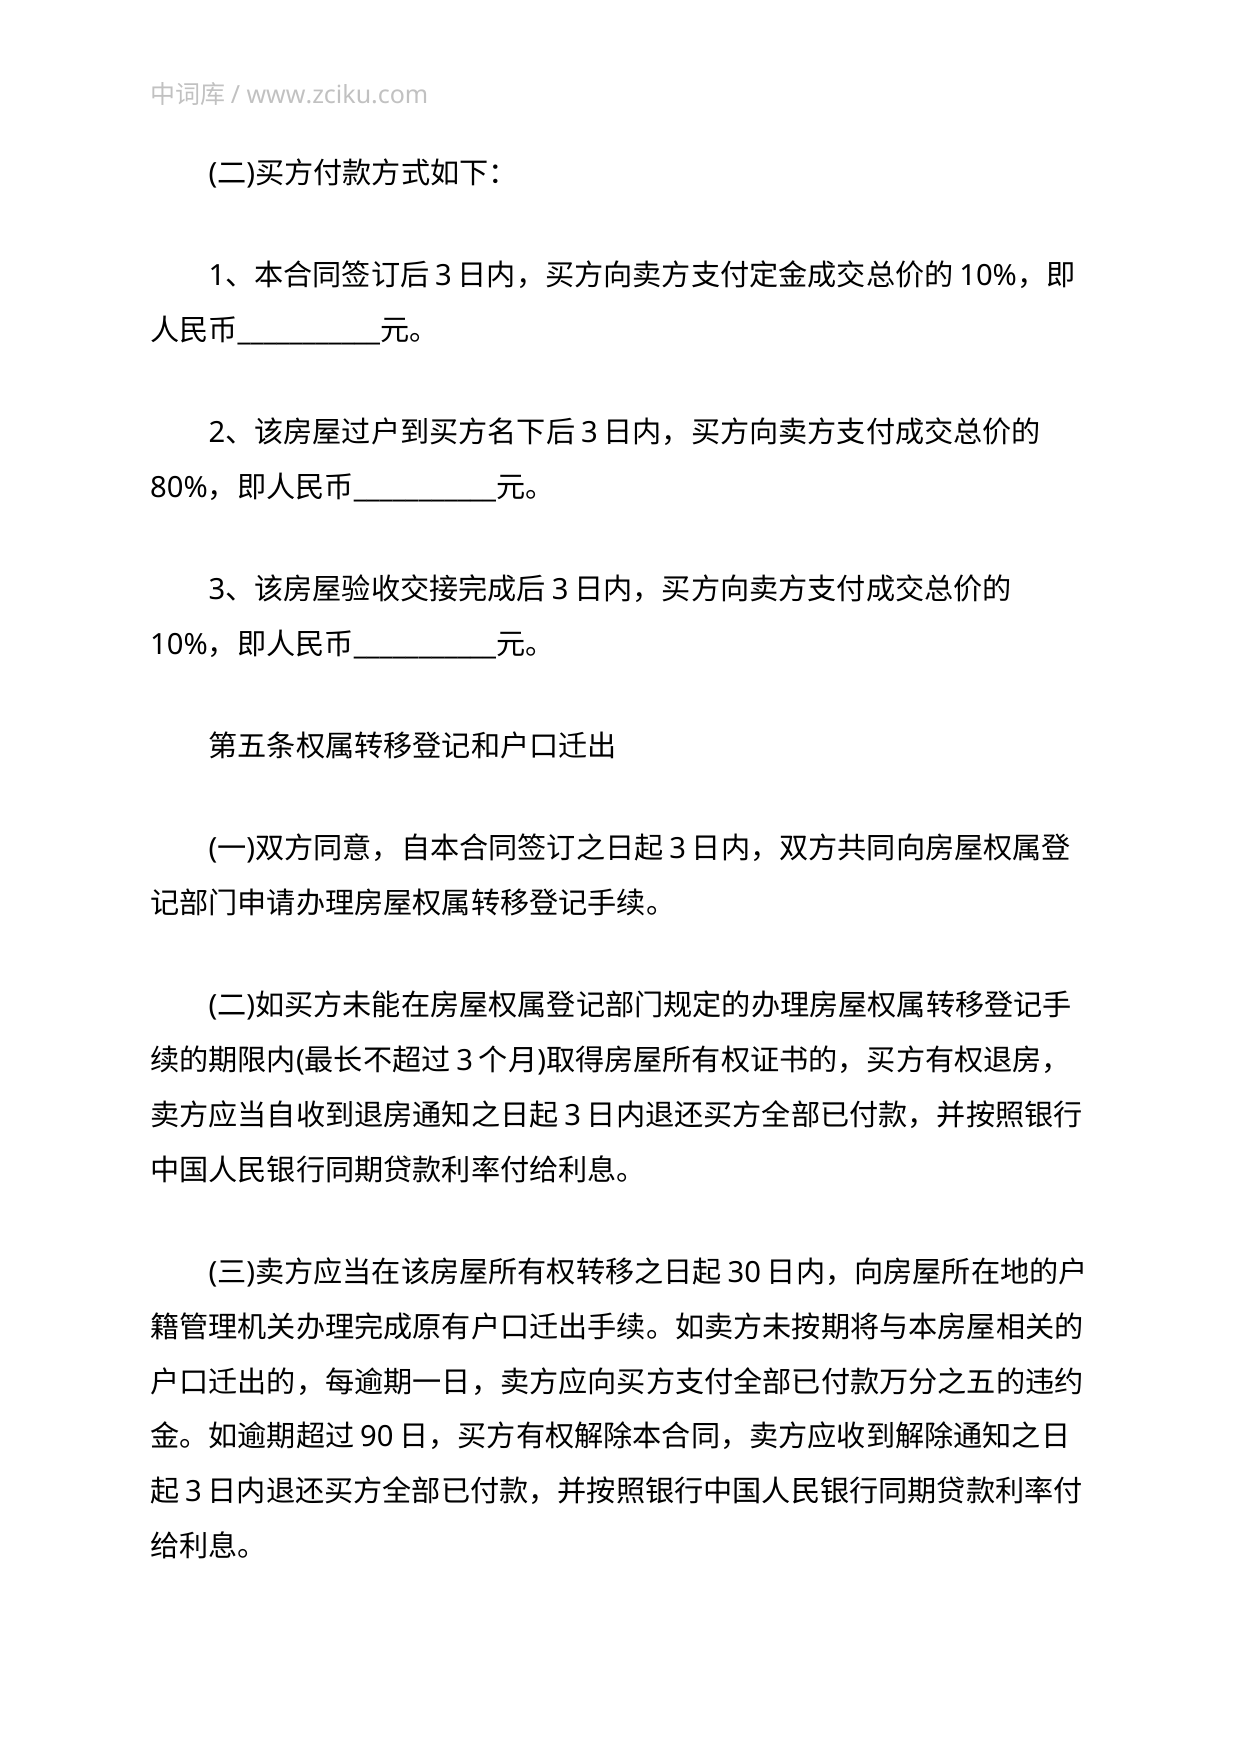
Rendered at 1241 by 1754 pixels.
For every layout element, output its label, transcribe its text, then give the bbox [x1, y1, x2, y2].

text (二)如买方未能在房屋权属登记部门规定的办理房屋权属转移登记手续的期限内(最长不超过3个月)取得房屋所有权证书的，买方有权退房，卖方应当自收到退房通知之日起3日内退还买方全部已付款，并按照银行中国人民银行同期贷款利率付给利息。 [150, 981, 1090, 1189]
text 2、该房屋过户到买方名下后3日内，买方向卖方支付成交总价的80%，即人民币___________元。 [150, 409, 1090, 506]
text (一)双方同意，自本合同签订之日起3日内，双方共同向房屋权属登记部门申请办理房屋权属转移登记手续。 [150, 825, 1090, 922]
text (二)买方付款方式如下： [150, 150, 1090, 192]
text (三)卖方应当在该房屋所有权转移之日起30日内，向房屋所在地的户籍管理机关办理完成原有户口迁出手续。如卖方未按期将与本房屋相关的户口迁出的，每逾期一日，卖方应向买方支付全部已付款万分之五的违约金。如逾期超过90日，买方有权解除本合同，卖方应收到解除通知之日起3日内退还买方全部已付款，并按照银行中国人民银行同期贷款利率付给利息。 [150, 1248, 1090, 1565]
text 3、该房屋验收交接完成后3日内，买方向卖方支付成交总价的10%，即人民币___________元。 [150, 566, 1090, 663]
text 1、本合同签订后3日内，买方向卖方支付定金成交总价的10%，即人民币___________元。 [150, 252, 1090, 349]
text 第五条权属转移登记和户口迁出 [150, 723, 1090, 765]
